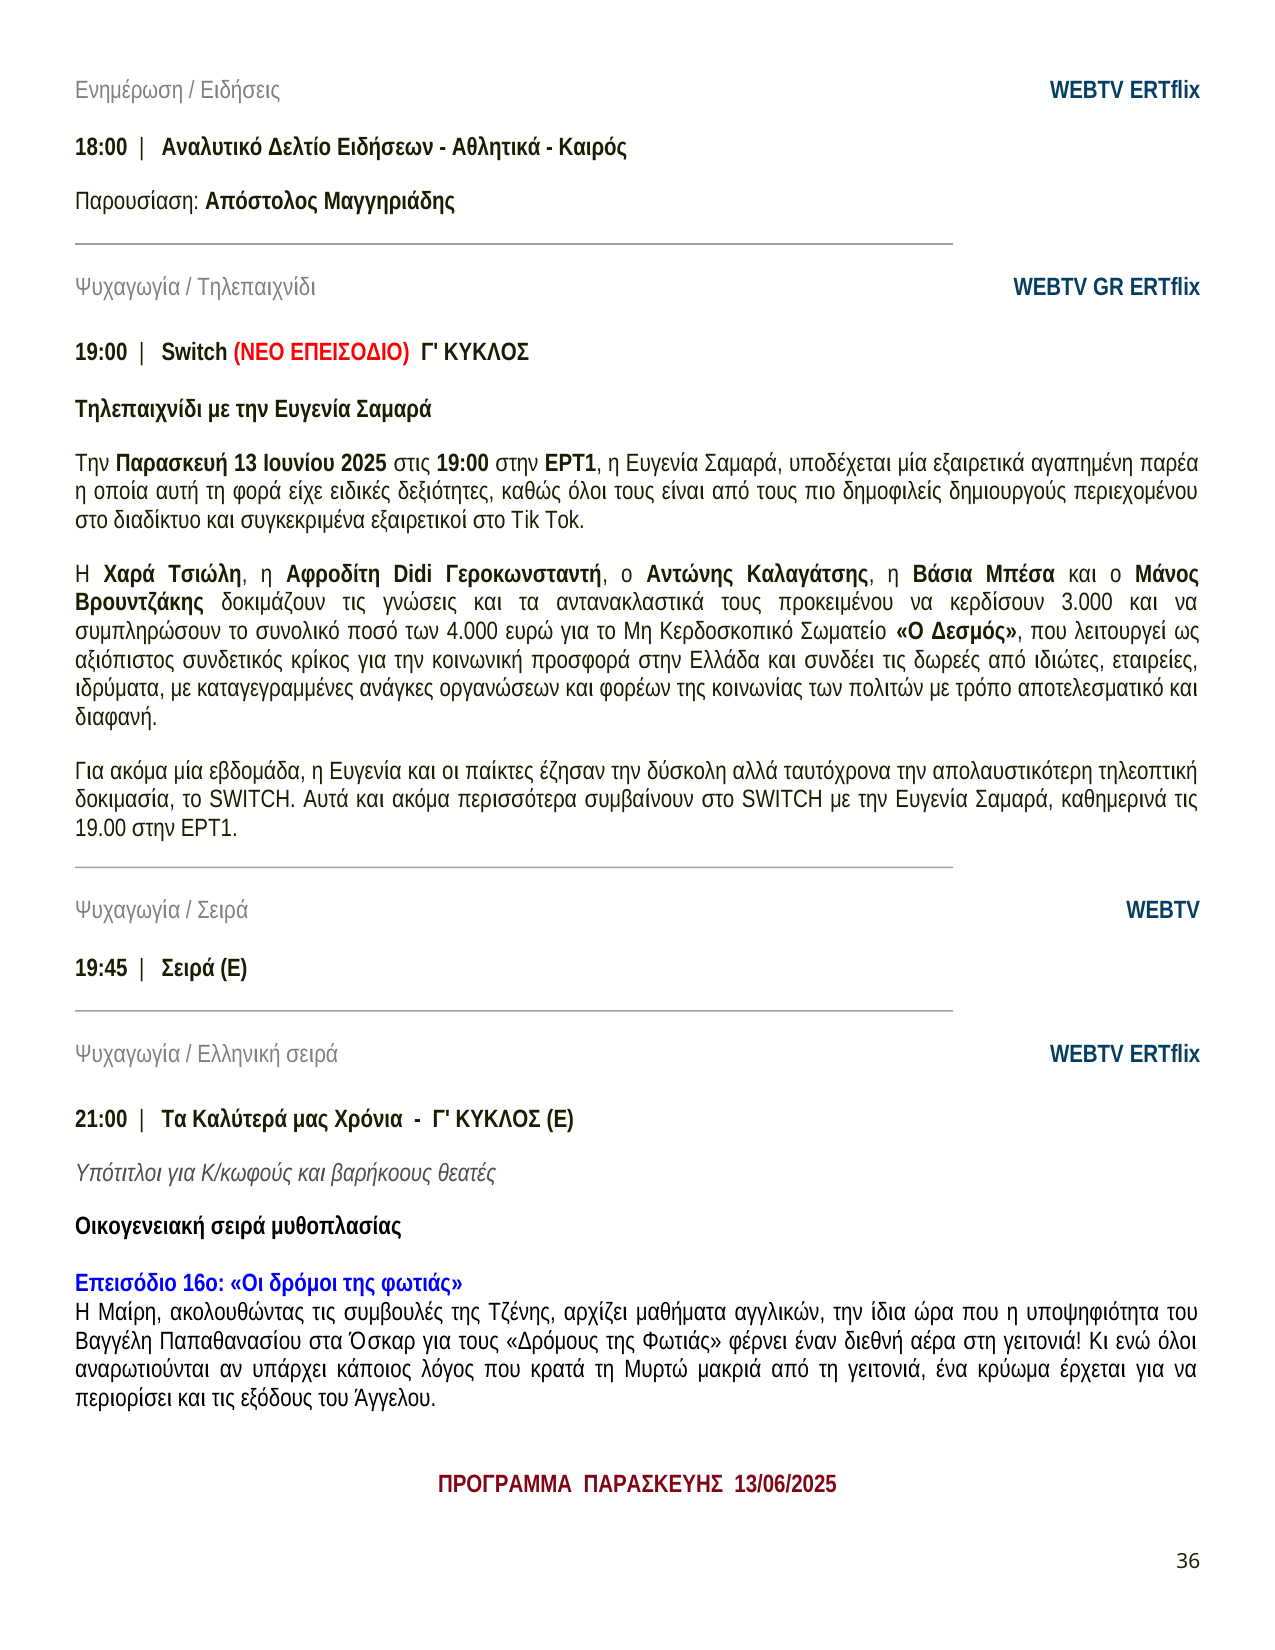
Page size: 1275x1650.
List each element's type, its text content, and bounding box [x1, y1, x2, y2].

table_header Ψυχαγωγία / Ελληνική σειρά [75, 1039, 637, 1067]
text ΠΡΟΓΡΑΜΜΑ ΠΑΡΑΣΚΕΥΗΣ 13/06/2025 [75, 1469, 1200, 1498]
text 19:00 | Switch (ΝΕΟ ΕΠΕΙΣΟΔΙΟ) Γ' ΚΥΚΛΟΣ Τηλεπαιχνίδι με την Ευγενία Σαμαρά [75, 301, 1200, 423]
table_header WEBTV GR ERTflix [638, 272, 1200, 301]
text Για ακόμα μία εβδομάδα, η Ευγενία και οι παίκτες έζησαν την δύσκολη αλλά ταυτόχρονα την απολαυστικότερη τηλεοπτική δοκιμασία, το SWITCH. Αυτά και ακόμα περισσότερα συμβαίνουν στο SWITCH με την Ευγενία Σαμαρά, καθημερινά τις 19.00 στην ΕΡΤ1. [75, 756, 1200, 842]
text Η Χαρά Τσιώλη, η Αφροδίτη Didi Γεροκωνσταντή, ο Αντώνης Καλαγάτσης, η Βάσια Μπέσα και ο Μάνος Βρουντζάκης δοκιμάζουν τις γνώσεις και τα αντανακλαστικά τους προκειμένου να κερδίσουν 3.000 και να συμπληρώσουν το συνολικό ποσό των 4.000 ευρώ για το Μη Κερδοσκοπικό Σωματείο «Ο Δεσμός», που λειτουργεί ως αξιόπιστος συνδετικός κρίκος για την κοινωνική προσφορά στην Ελλάδα και συνδέει τις δωρεές από ιδιώτες, εταιρείες, ιδρύματα, με καταγεγραμμένες ανάγκες οργανώσεων και φορέων της κοινωνίας των πολιτών με τρόπο αποτελεσματικό και διαφανή. [75, 559, 1200, 731]
table_header WEBTV ERTflix [638, 75, 1200, 104]
text Υπότιτλοι για K/κωφούς και βαρήκοους θεατές [75, 1157, 1200, 1186]
text 21:00 | Τα Καλύτερά μας Χρόνια - Γ' ΚΥΚΛΟΣ (E) [75, 1067, 1200, 1132]
text Επεισόδιo 16ο: «Οι δρόμοι της φωτιάς» [75, 1268, 1200, 1297]
table_header Ψυχαγωγία / Σειρά [75, 895, 637, 924]
table_header WEBTV [638, 895, 1200, 924]
text 19:45 | Σειρά (Ε) [75, 924, 1200, 981]
table_header Ενημέρωση / Ειδήσεις [75, 75, 637, 104]
table_header WEBTV ERTflix [638, 1039, 1200, 1067]
text Η Μαίρη, ακολουθώντας τις συμβουλές της Τζένης, αρχίζει μαθήματα αγγλικών, την ίδια ώρα που η υποψηφιότητα του Βαγγέλη Παπαθανασίου στα Όσκαρ για τους «Δρόμους της Φωτιάς» φέρνει έναν διεθνή αέρα στη γειτονιά! Κι ενώ όλοι αναρωτιούνται αν υπάρχει κάποιος λόγος που κρατά τη Μυρτώ μακριά από τη γειτονιά, ένα κρύωμα έρχεται για να περιορίσει και τις εξόδους του Άγγελου. [75, 1297, 1200, 1412]
table_header Ψυχαγωγία / Τηλεπαιχνίδι [75, 272, 637, 301]
text Την Παρασκευή 13 Ιουνίου 2025 στις 19:00 στην ΕΡΤ1, η Ευγενία Σαμαρά, υποδέχεται μία εξαιρετικά αγαπημένη παρέα η οποία αυτή τη φορά είχε ειδικές δεξιότητες, καθώς όλοι τους είναι από τους πιο δημοφιλείς δημιουργούς περιεχομένου στο διαδίκτυο και συγκεκριμένα εξαιρετικοί στο Tik Tok. [75, 448, 1200, 534]
text Παρουσίαση: Απόστολος Μαγγηριάδης [75, 186, 1200, 214]
text 18:00 | Αναλυτικό Δελτίο Ειδήσεων - Αθλητικά - Καιρός [75, 104, 1200, 161]
text Οικογενειακή σειρά μυθοπλασίας [75, 1211, 1200, 1240]
